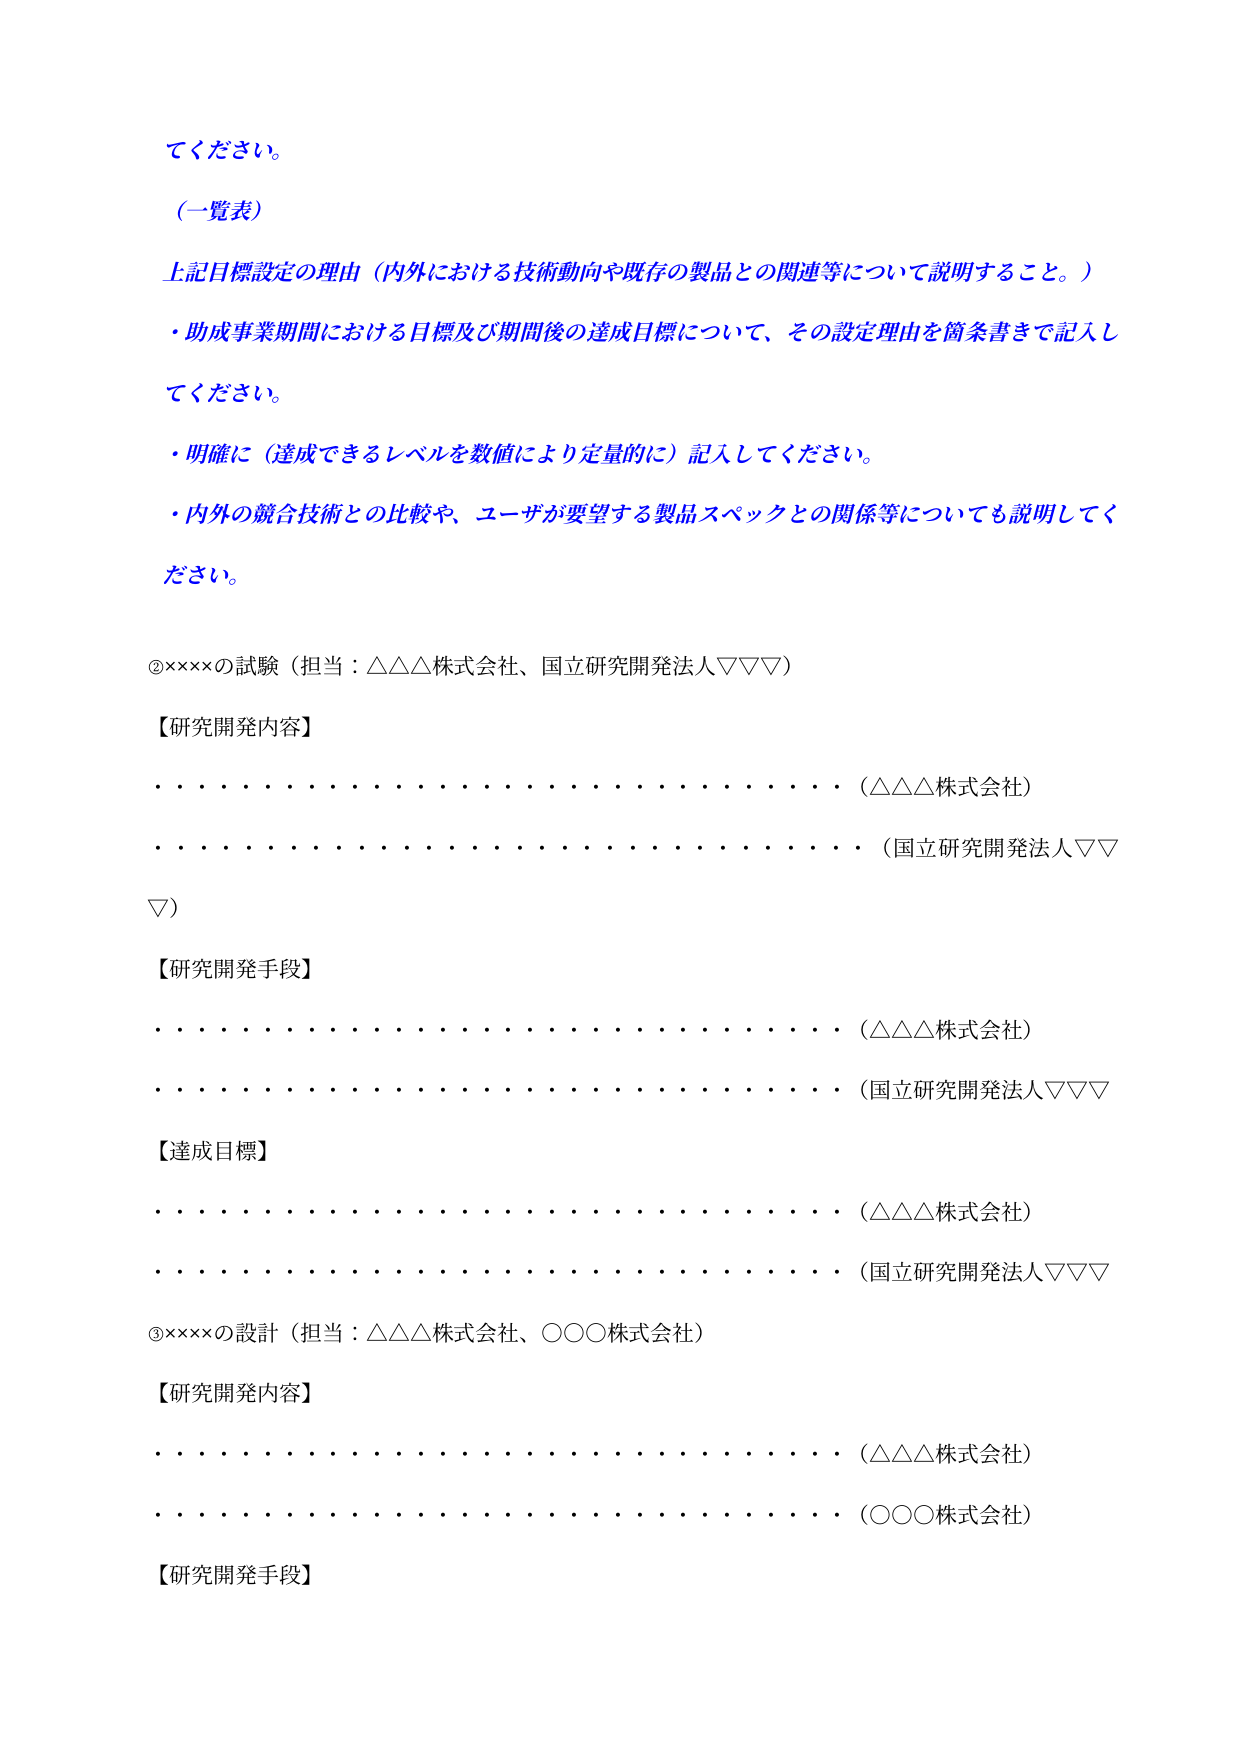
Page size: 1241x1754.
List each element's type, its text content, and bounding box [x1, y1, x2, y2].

text ・明確に（達成できるレベルを数値により定量的に）記入してください。 [162, 422, 1122, 483]
text 【研究開発手段】 [148, 1544, 1122, 1604]
text ③××××の設計（担当：△△△株式会社、○○○株式会社） [148, 1301, 1122, 1362]
text 【研究開発手段】 [148, 938, 1122, 998]
text 上記目標設定の理由（内外における技術動向や既存の製品との関連等について説明すること。） [162, 240, 1122, 301]
text 【研究開発内容】 [148, 695, 1122, 756]
text 【達成目標】 [148, 1119, 1122, 1180]
text ・・・・・・・・・・・・・・・・・・・・・・・・・・・・・・・・（国立研究開発法人▽▽▽ [148, 1241, 1122, 1301]
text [148, 1423, 1122, 1483]
text ・内外の競合技術との比較や、ユーザが要望する製品スペックとの関係等についても説明してください。 [162, 483, 1122, 604]
text ・・・・・・・・・・・・・・・・・・・・・・・・・・・・・・・・（△△△株式会社） [148, 998, 1122, 1059]
text ・・・・・・・・・・・・・・・・・・・・・・・・・・・・・・・・（国立研究開発法人▽▽▽） [148, 816, 1122, 938]
text ・・・・・・・・・・・・・・・・・・・・・・・・・・・・・・・・（△△△株式会社） [148, 756, 1122, 816]
text ・・・・・・・・・・・・・・・・・・・・・・・・・・・・・・・・（国立研究開発法人▽▽▽ [148, 1059, 1122, 1119]
text 【研究開発内容】 [148, 1362, 1122, 1423]
text ・・・・・・・・・・・・・・・・・・・・・・・・・・・・・・・・（△△△株式会社） [148, 1180, 1122, 1241]
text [148, 1483, 1122, 1544]
text ②××××の試験（担当：△△△株式会社、国立研究開発法人▽▽▽） [148, 634, 1122, 695]
text ・助成事業期間における目標及び期間後の達成目標について、その設定理由を箇条書きで記入してください。 [162, 301, 1122, 422]
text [162, 119, 1122, 180]
text （一覧表） [162, 180, 1122, 240]
